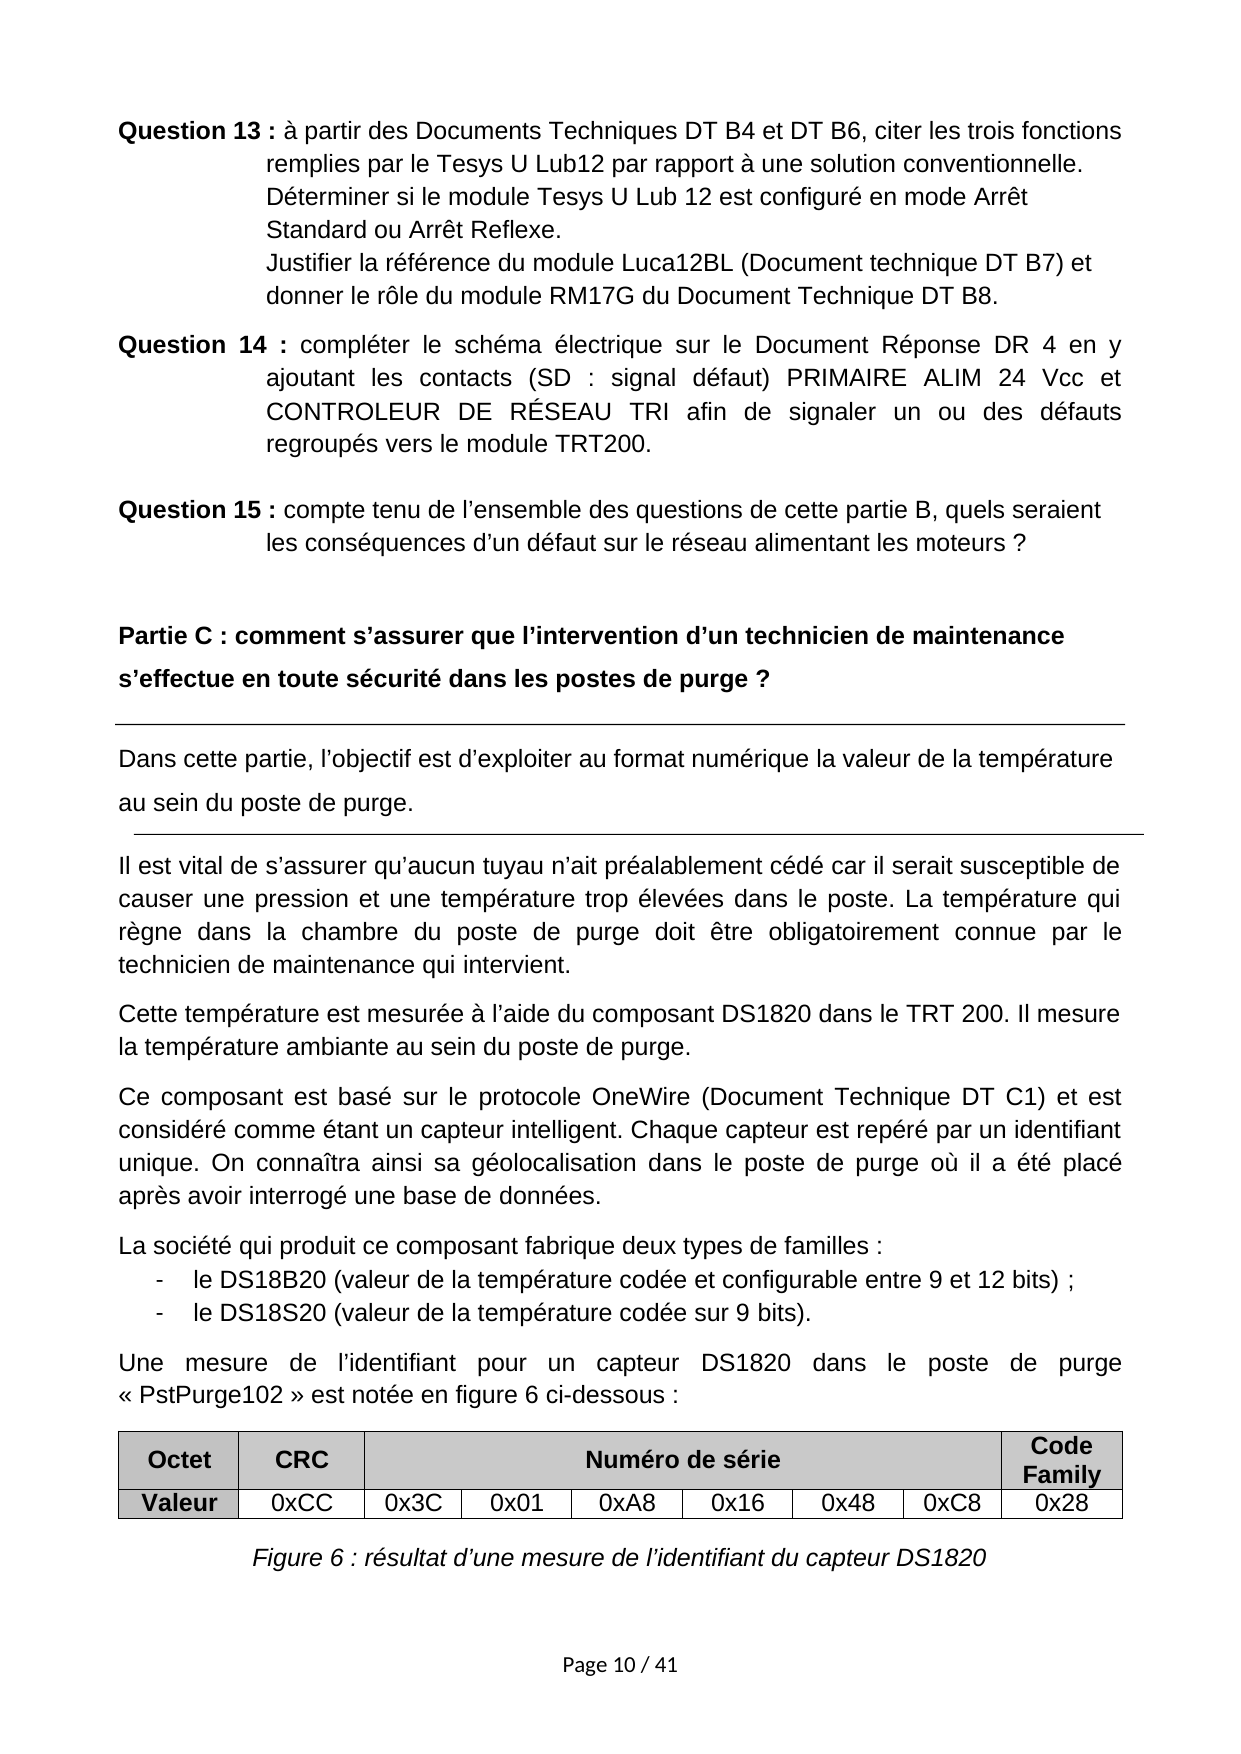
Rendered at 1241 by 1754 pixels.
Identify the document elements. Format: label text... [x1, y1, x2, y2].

text Cette température est mesurée à l’aide du composant DS1820 dans le TRT 200. Il mesure la température ambiante au sein du poste de purge. [118, 999, 1123, 1061]
table_cell 0x01 [462, 1490, 571, 1518]
table_header CRC [239, 1432, 364, 1489]
table_header Numéro de série [365, 1432, 1001, 1489]
table_cell 0x3C [365, 1490, 461, 1518]
text « PstPurge102 » est notée en figure 6 ci-dessous : [118, 1381, 1219, 1409]
text Une mesure de l’identifiant pour un capteur DS1820 dans le poste de purge [118, 1347, 1219, 1376]
table_cell 0xA8 [572, 1490, 682, 1518]
text Question 13 : à partir des Documents Techniques DT B4 et DT B6, citer les trois fonctions remplies par le Tesys U Lub12 par rapport à une solution conventionnelle. [118, 116, 1124, 178]
table_cell 0xCC [239, 1490, 364, 1518]
text Justifier la référence du module Luca12BL (Document technique DT B7) et donner le rôle du module RM17G du Document Technique DT B8. [266, 248, 1124, 310]
text Ce composant est basé sur le protocole OneWire (Document Technique DT C1) et est considéré comme étant un capteur intelligent. Chaque capteur est repéré par un identifiant unique. On connaîtra ainsi sa géolocalisation dans le poste de purge où il a été placé après avoir interrogé une base de données. [118, 1082, 1123, 1210]
list le DS18B20 (valeur de la température codée et configurable entre 9 et 12 bits) ; [156, 1264, 1219, 1294]
table_cell 0x28 [1002, 1490, 1122, 1518]
text La société qui produit ce composant fabrique deux types de familles : [118, 1231, 1219, 1260]
table_cell 0x48 [793, 1490, 903, 1518]
table_cell 0xC8 [904, 1490, 1001, 1518]
subtitle Partie C : comment s’assurer que l’intervention d’un technicien de maintenance s’effectue en toute sécurité dans les postes de purge ? [118, 621, 1083, 693]
text Question 15 : compte tenu de l’ensemble des questions de cette partie B, quels seraient les conséquences d’un défaut sur le réseau alimentant les moteurs ? [118, 496, 1124, 557]
text Question 14 : compléter le schéma électrique sur le Document Réponse DR 4 en y ajoutant les contacts (SD : signal défaut) PRIMAIRE ALIM 24 Vcc et CONTROLEUR DE RÉSEAU TRI afin de signaler un ou des défauts regroupés vers le module TRT200. [118, 330, 1123, 458]
text Déterminer si le module Tesys U Lub 12 est configuré en mode Arrêt Standard ou Arrêt Reflexe. [266, 182, 1124, 244]
list le DS18S20 (valeur de la température codée sur 9 bits). [156, 1297, 1219, 1328]
table_cell Valeur [119, 1490, 238, 1518]
table_header Octet [119, 1432, 238, 1489]
text Il est vital de s’assurer qu’aucun tuyau n’ait préalablement cédé car il serait susceptible de causer une pression et une température trop élevées dans le poste. La température qui règne dans la chambre du poste de purge doit être obligatoirement connue par le technicien de maintenance qui intervient. [118, 851, 1123, 978]
table_header Code Family [1002, 1432, 1122, 1489]
text Figure 6 : résultat d’une mesure de l’identifiant du capteur DS1820 [107, 1543, 1132, 1572]
table_cell 0x16 [683, 1490, 792, 1518]
text Dans cette partie, l’objectif est d’exploiter au format numérique la valeur de la température au sein du poste de purge. [118, 725, 1124, 816]
